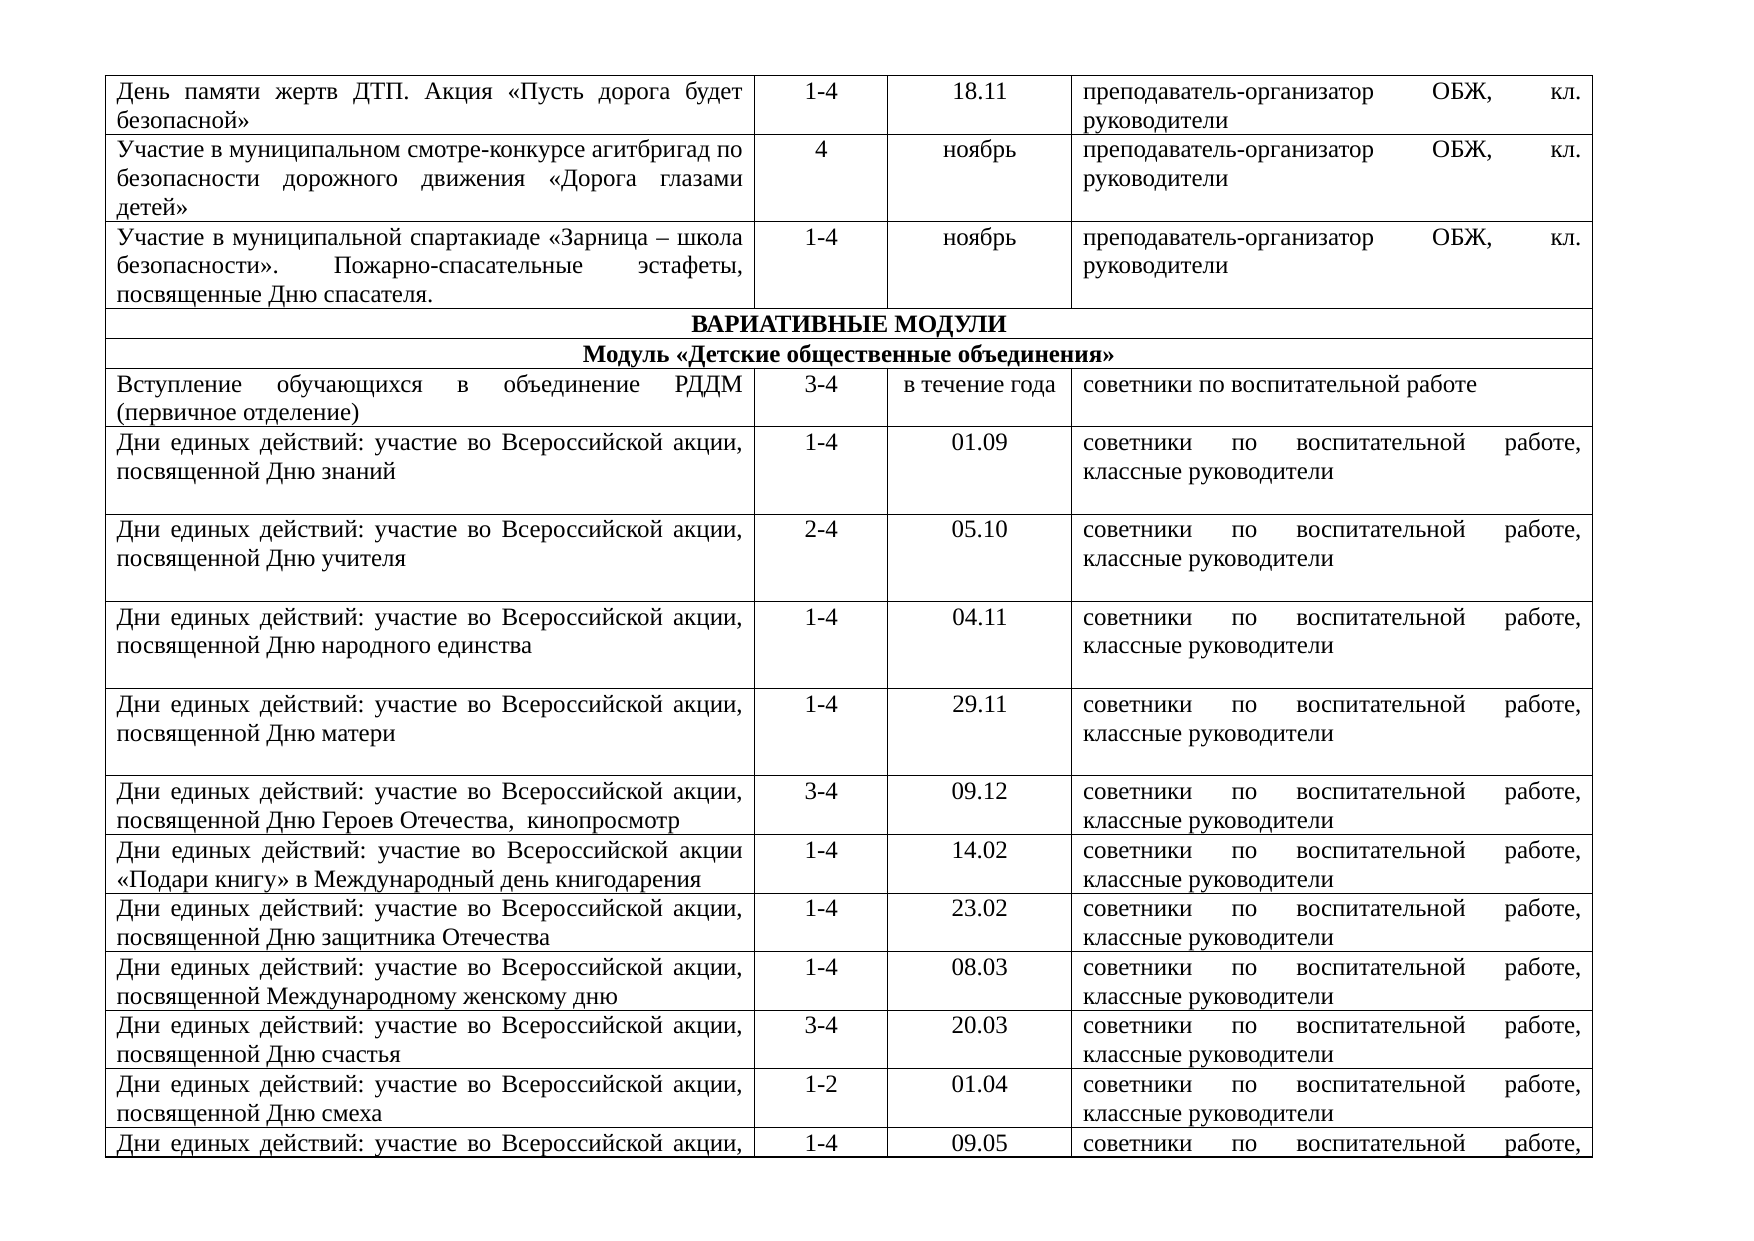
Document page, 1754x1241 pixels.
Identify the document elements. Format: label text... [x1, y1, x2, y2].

table_cell 08.03 [888, 952, 1071, 1009]
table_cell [106, 1128, 754, 1156]
table_cell 1-4 [755, 835, 887, 892]
table_cell Дни единых действий: участие во Всероссийской акции, посвященной Дню защитника Отечества [106, 894, 754, 951]
table_cell День памяти жертв ДТП. Акция «Пусть дорога будет безопасной» [106, 76, 754, 133]
table_cell 1-4 [755, 1128, 887, 1156]
table_cell 3-4 [755, 776, 887, 834]
table_cell Дни единых действий: участие во Всероссийской акции, посвященной Дню матери [106, 689, 754, 775]
table_cell 1-4 [755, 427, 887, 513]
table_cell Модуль «Детские общественные объединения» [106, 339, 1592, 368]
table_cell 05.10 [888, 515, 1071, 601]
table_cell советники по воспитательной работе, классные руководители [1072, 689, 1592, 775]
table_cell 4 [755, 135, 887, 221]
table_cell ноябрь [888, 135, 1071, 221]
table_cell советники по воспитательной работе, классные руководители [1072, 776, 1592, 834]
table_cell 1-4 [755, 602, 887, 688]
table_cell 01.09 [888, 427, 1071, 513]
table_cell 23.02 [888, 894, 1071, 951]
table_cell Дни единых действий: участие во Всероссийской акции, посвященной Дню счастья [106, 1011, 754, 1068]
table_cell советники по воспитательной работе, классные руководители [1072, 602, 1592, 688]
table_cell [1072, 1069, 1592, 1127]
table_cell Участие в муниципальной спартакиаде «Зарница – школа безопасности». Пожарно-спасательные эстафеты, посвященные Дню спасателя. [106, 222, 754, 308]
table_cell Дни единых действий: участие во Всероссийской акции, посвященной Дню народного единства [106, 602, 754, 688]
table_cell Дни единых действий: участие во Всероссийской акции, посвященной Дню Героев Отечества, кинопросмотр [106, 776, 754, 834]
table_cell 09.05 [888, 1128, 1071, 1156]
table_cell советники по воспитательной работе, классные руководители [1072, 894, 1592, 951]
table_cell Дни единых действий: участие во Всероссийской акции, посвященной Дню знаний [106, 427, 754, 513]
table_cell 1-2 [755, 1069, 887, 1127]
table_cell ВАРИАТИВНЫЕ МОДУЛИ [106, 309, 1592, 338]
table_cell советники по воспитательной работе, классные руководители [1072, 427, 1592, 513]
table_cell советники по воспитательной работе, классные руководители [1072, 515, 1592, 601]
table_cell советники по воспитательной работе, классные руководители [1072, 1011, 1592, 1068]
table_cell советники по воспитательной работе, классные руководители [1072, 835, 1592, 892]
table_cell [1072, 76, 1592, 133]
table_cell 1-4 [755, 222, 887, 308]
table_cell Вступление обучающихся в объединение РДДМ (первичное отделение) [106, 369, 754, 426]
table_cell 01.04 [888, 1069, 1071, 1127]
table_cell 1-4 [755, 689, 887, 775]
table_cell 1-4 [755, 76, 887, 133]
table_cell 09.12 [888, 776, 1071, 834]
table_cell Участие в муниципальном смотре-конкурсе агитбригад по безопасности дорожного движения «Дорога глазами детей» [106, 135, 754, 221]
table_cell советники по воспитательной работе [1072, 369, 1592, 426]
table_cell Дни единых действий: участие во Всероссийской акции «Подари книгу» в Международный день книгодарения [106, 835, 754, 892]
table_cell 3-4 [755, 369, 887, 426]
table_cell 14.02 [888, 835, 1071, 892]
table_cell советники по воспитательной работе, классные руководители [1072, 952, 1592, 1009]
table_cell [1072, 1128, 1592, 1156]
table_cell ноябрь [888, 222, 1071, 308]
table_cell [1072, 135, 1592, 221]
table_cell 18.11 [888, 76, 1071, 133]
table_cell преподаватель-организатор ОБЖ, кл. руководители [1072, 222, 1592, 308]
table_cell 1-4 [755, 952, 887, 1009]
table_cell в течение года [888, 369, 1071, 426]
table_cell Дни единых действий: участие во Всероссийской акции, посвященной Дню смеха [106, 1069, 754, 1127]
table_cell 3-4 [755, 1011, 887, 1068]
table_cell Дни единых действий: участие во Всероссийской акции, посвященной Дню учителя [106, 515, 754, 601]
table_cell 04.11 [888, 602, 1071, 688]
table_cell 29.11 [888, 689, 1071, 775]
table_cell 1-4 [755, 894, 887, 951]
table_cell 2-4 [755, 515, 887, 601]
table_cell 20.03 [888, 1011, 1071, 1068]
table_cell Дни единых действий: участие во Всероссийской акции, посвященной Международному женскому дню [106, 952, 754, 1009]
